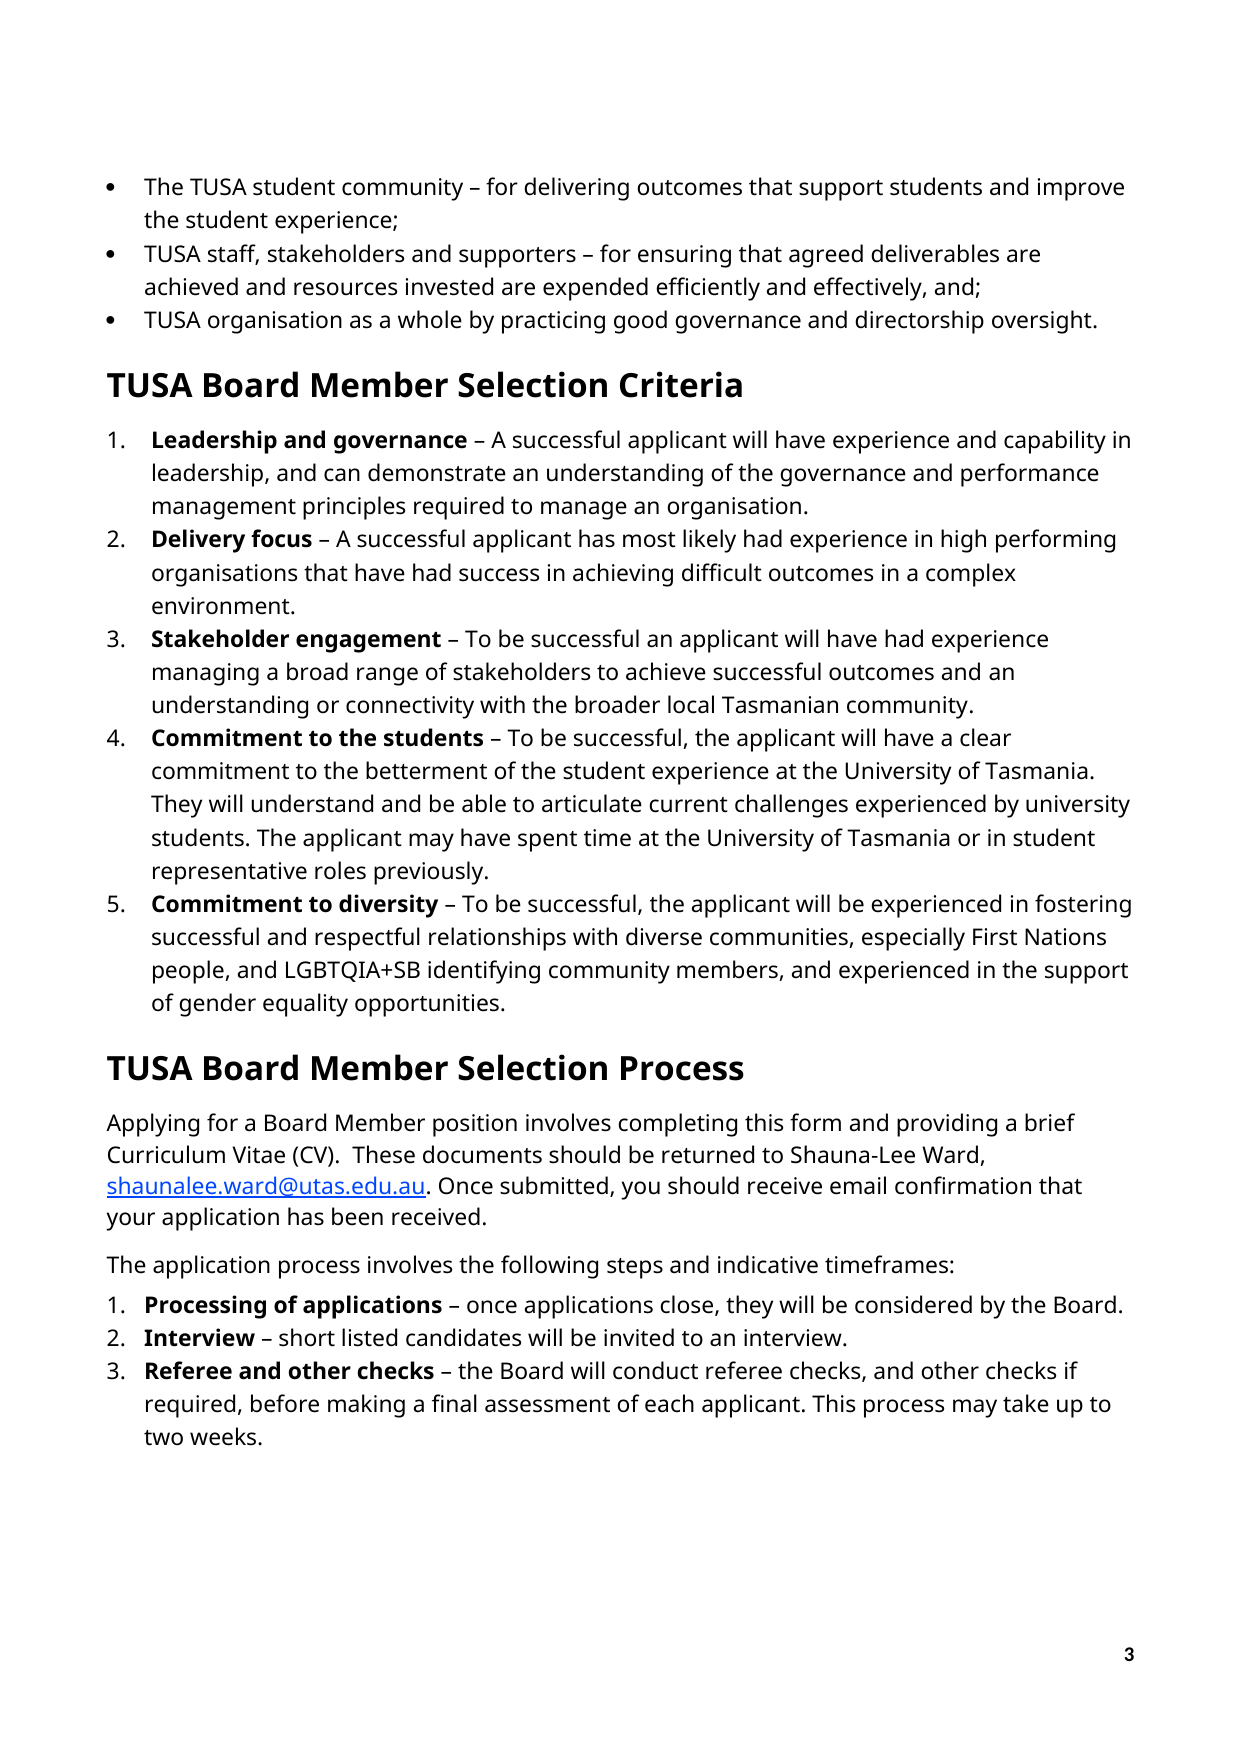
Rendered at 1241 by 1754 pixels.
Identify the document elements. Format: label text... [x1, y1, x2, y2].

list Stakeholder engagement – To be successful an applicant will have had experience managing a broad range of stakeholders to achieve successful outcomes and an understanding or connectivity with the broader local Tasmanian community. [106, 623, 1134, 720]
list Commitment to the students – To be successful, the applicant will have a clear commitment to the betterment of the student experience at the University of Tasmania. They will understand and be able to articulate current challenges experienced by university students. The applicant may have spent time at the University of Tasmania or in student representative roles previously. [106, 722, 1134, 886]
list TUSA staff, stakeholders and supporters – for ensuring that agreed deliverables are achieved and resources invested are expended efficiently and effectively, and; [106, 237, 1134, 302]
list Leadership and governance – A successful applicant will have experience and capability in leadership, and can demonstrate an understanding of the governance and performance management principles required to manage an organisation. [106, 424, 1134, 521]
list Processing of applications – once applications close, they will be considered by the Board. [106, 1288, 1134, 1320]
list TUSA organisation as a whole by practicing good governance and directorship oversight. [106, 304, 1134, 335]
text Applying for a Board Member position involves completing this form and providing a brief Curriculum Vitae (CV). These documents should be returned to Shauna-Lee Ward, shaunalee.ward@utas.edu.au. Once submitted, you should receive email confirmation that your application has been received. [106, 1107, 1134, 1232]
subtitle TUSA Board Member Selection Process [106, 1045, 1134, 1091]
list Commitment to diversity – To be successful, the applicant will be experienced in fostering successful and respectful relationships with diverse communities, especially First Nations people, and LGBTQIA+SB identifying community members, and experienced in the support of gender equality opportunities. [106, 888, 1134, 1018]
text The application process involves the following steps and indicative timeframes: [106, 1249, 1134, 1280]
subtitle TUSA Board Member Selection Criteria [106, 362, 1134, 407]
list Interview – short listed candidates will be invited to an interview. [106, 1322, 1134, 1353]
list The TUSA student community – for delivering outcomes that support students and improve the student experience; [106, 171, 1134, 236]
list Delivery focus – A successful applicant has most likely had experience in high performing organisations that have had success in achieving difficult outcomes in a complex environment. [106, 523, 1134, 621]
list Referee and other checks – the Board will conduct referee checks, and other checks if required, before making a final assessment of each applicant. This process may take up to two weeks. [106, 1355, 1134, 1452]
